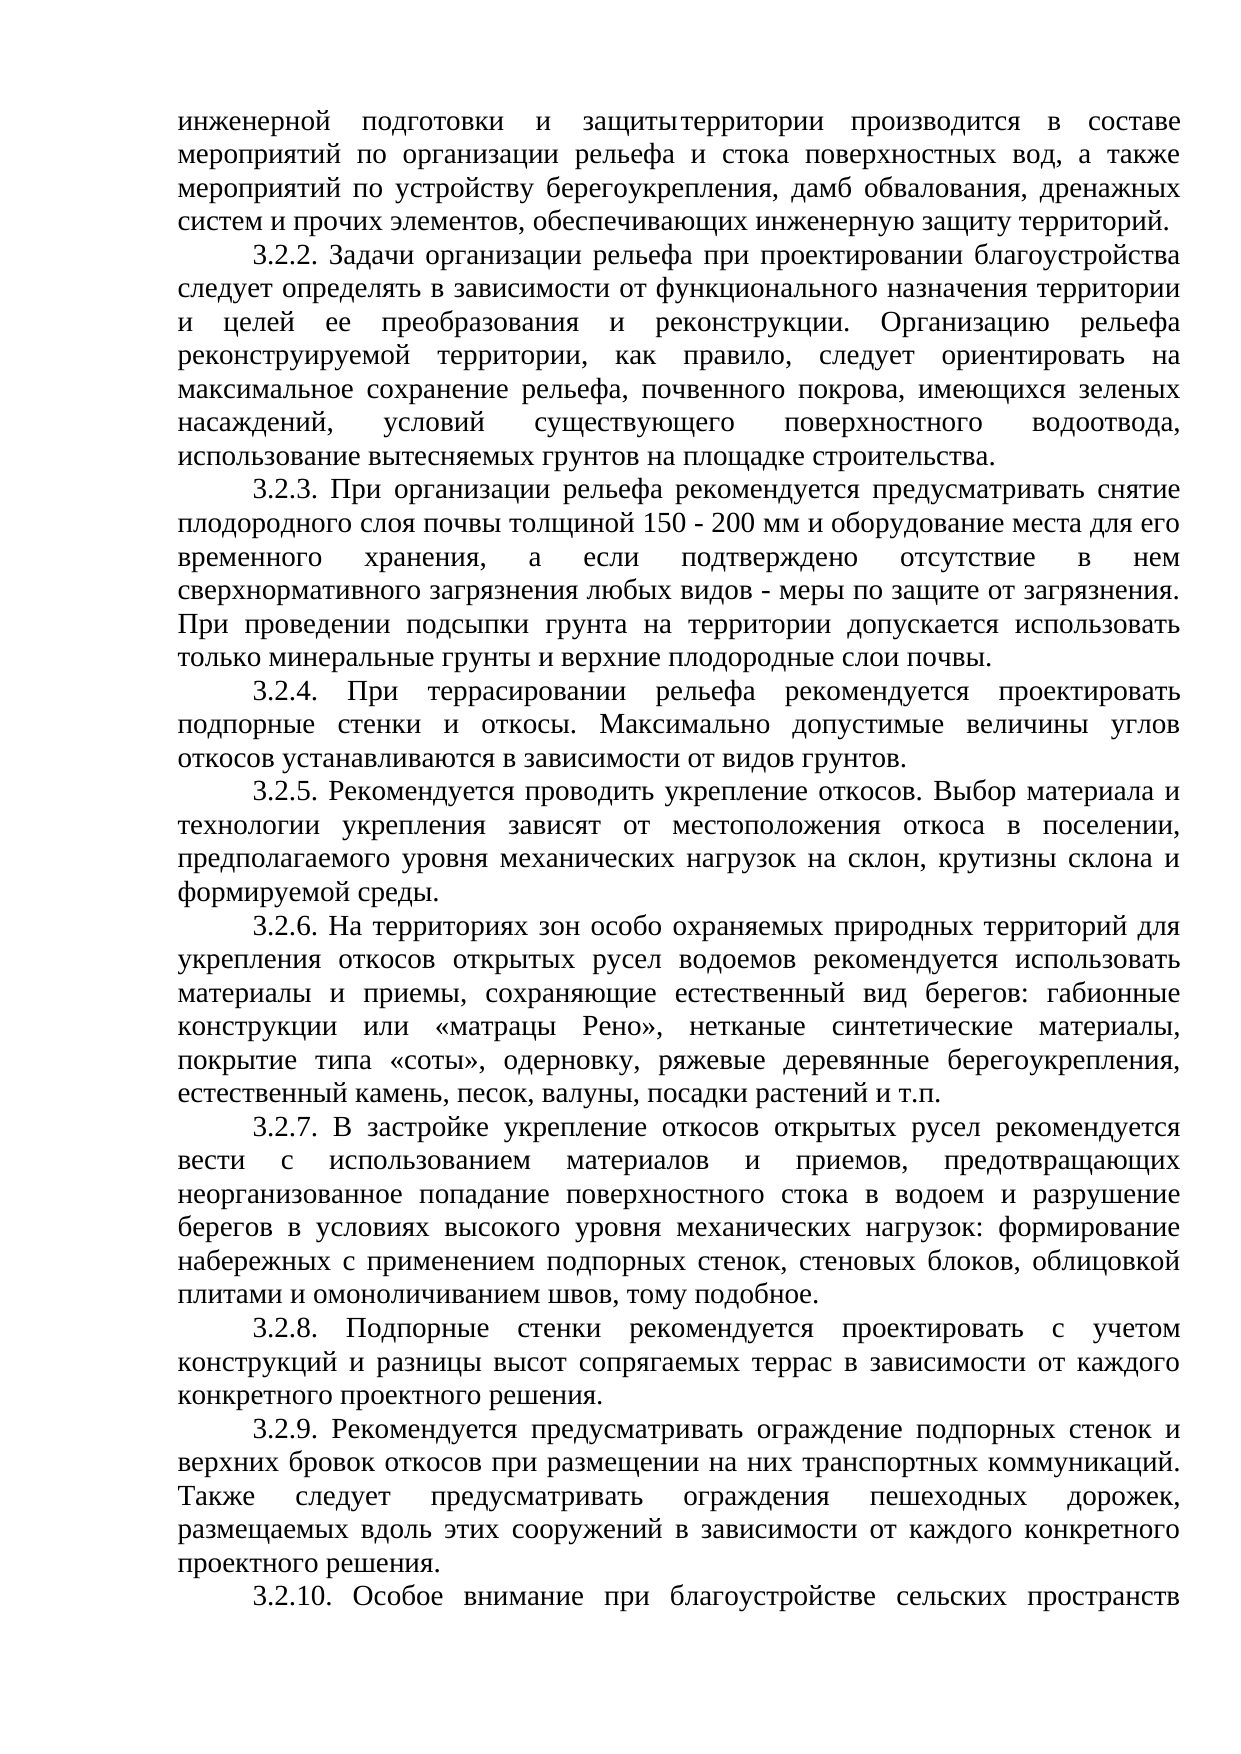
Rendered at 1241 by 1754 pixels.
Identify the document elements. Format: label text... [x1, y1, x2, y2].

text 3.2.2. Задачи организации рельефа при проектировании благоустройства следует определять в зависимости от функционального назначения территории и целей ее преобразования и реконструкции. Организацию рельефа реконструируемой территории, как правило, следует ориентировать на максимальное сохранение рельефа, почвенного покрова, имеющихся зеленых насаждений, условий существующего поверхностного водоотвода, использование вытесняемых грунтов на площадке строительства. [177, 237, 1181, 472]
text 3.2.7. В застройке укрепление откосов открытых русел рекомендуется вести с использованием материалов и приемов, предотвращающих неорганизованное попадание поверхностного стока в водоем и разрушение берегов в условиях высокого уровня механических нагрузок: формирование набережных с применением подпорных стенок, стеновых блоков, облицовкой плитами и омоноличиванием швов, тому подобное. [177, 1109, 1181, 1310]
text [177, 103, 1181, 237]
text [177, 1578, 1181, 1612]
text 3.2.9. Рекомендуется предусматривать ограждение подпорных стенок и верхних бровок откосов при размещении на них транспортных коммуникаций. Также следует предусматривать ограждения пешеходных дорожек, размещаемых вдоль этих сооружений в зависимости от каждого конкретного проектного решения. [177, 1411, 1181, 1578]
text 3.2.3. При организации рельефа рекомендуется предусматривать снятие плодородного слоя почвы толщиной 150 - и оборудование места для его временного хранения, а если подтверждено отсутствие в нем сверхнормативного загрязнения любых видов - меры по защите от загрязнения. При проведении подсыпки грунта на территории допускается использовать только минеральные грунты и верхние плодородные слои почвы. [177, 472, 1181, 673]
text 3.2.6. На территориях зон особо охраняемых природных территорий для укрепления откосов открытых русел водоемов рекомендуется использовать материалы и приемы, сохраняющие естественный вид берегов: габионные конструкции или «матрацы Рено», нетканые синтетические материалы, покрытие типа «соты», одерновку, ряжевые деревянные берегоукрепления, естественный камень, песок, валуны, посадки растений и т.п. [177, 908, 1181, 1109]
text 3.2.4. При террасировании рельефа рекомендуется проектировать подпорные стенки и откосы. Максимально допустимые величины углов откосов устанавливаются в зависимости от видов грунтов. [177, 673, 1181, 773]
text 3.2.5. Рекомендуется проводить укрепление откосов. Выбор материала и технологии укрепления зависят от местоположения откоса в поселении, предполагаемого уровня механических нагрузок на склон, крутизны склона и формируемой среды. [177, 773, 1181, 908]
text 3.2.8. Подпорные стенки рекомендуется проектировать с учетом конструкций и разницы высот сопрягаемых террас в зависимости от каждого конкретного проектного решения. [177, 1310, 1181, 1411]
